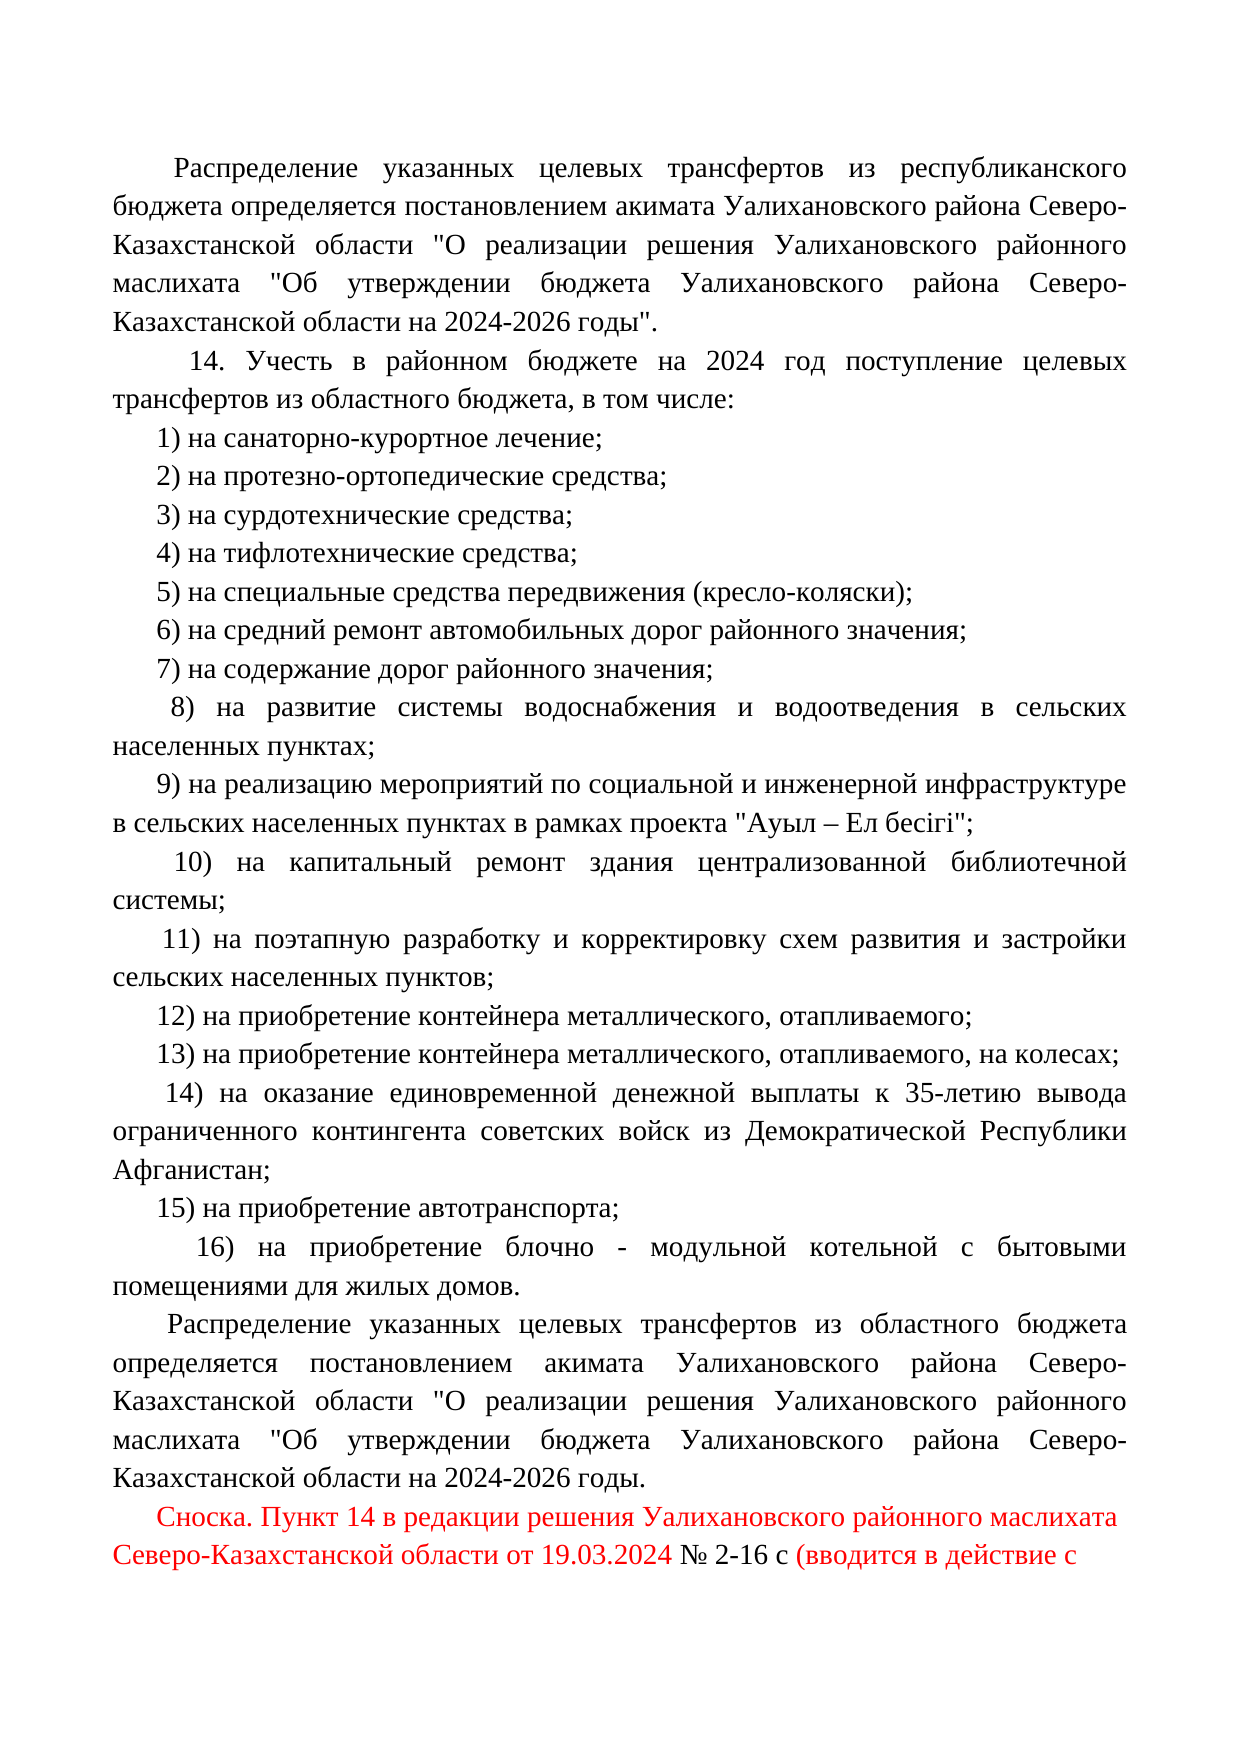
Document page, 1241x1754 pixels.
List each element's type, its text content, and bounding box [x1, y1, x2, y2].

text 14) на оказание единовременной денежной выплаты к 35-летию вывода ограниченного контингента советских войск из Демократической Республики Афганистан; [112, 1075, 1128, 1186]
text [112, 1499, 1128, 1571]
text 8) на развитие системы водоснабжения и водоотведения в сельских населенных пунктах; [112, 689, 1128, 762]
text 15) на приобретение автотранспорта; [112, 1191, 1128, 1224]
text Распределение указанных целевых трансфертов из республиканского бюджета определяется постановлением акимата Уалихановского района Северо-Казахстанской области "О реализации решения Уалихановского районного маслихата "Об утверждении бюджета Уалихановского района Северо-Казахстанской области на 2024-2026 годы". [112, 150, 1128, 338]
text 2) на протезно-ортопедические средства; [112, 458, 1128, 492]
text 14. Учесть в районном бюджете на 2024 год поступление целевых трансфертов из областного бюджета, в том числе: [112, 343, 1128, 415]
text 9) на реализацию мероприятий по социальной и инженерной инфраструктуре в сельских населенных пунктах в рамках проекта "Ауыл – Ел бесігі"; [112, 767, 1128, 839]
text 6) на средний ремонт автомобильных дорог районного значения; [112, 612, 1128, 646]
text 12) на приобретение контейнера металлического, отапливаемого; [112, 998, 1128, 1031]
text 11) на поэтапную разработку и корректировку схем развития и застройки сельских населенных пунктов; [112, 921, 1128, 993]
text 16) на приобретение блочно - модульной котельной с бытовыми помещениями для жилых домов. [112, 1229, 1128, 1301]
text 5) на специальные средства передвижения (кресло-коляски); [112, 574, 1128, 607]
text 3) на сурдотехнические средства; [112, 497, 1128, 530]
text 1) на санаторно-курортное лечение; [112, 420, 1128, 453]
text 4) на тифлотехнические средства; [112, 535, 1128, 569]
text 13) на приобретение контейнера металлического, отапливаемого, на колесах; [112, 1036, 1128, 1070]
text 10) на капитальный ремонт здания централизованной библиотечной системы; [112, 844, 1128, 916]
text 7) на содержание дорог районного значения; [112, 651, 1128, 684]
text Распределение указанных целевых трансфертов из областного бюджета определяется постановлением акимата Уалихановского района Северо-Казахстанской области "О реализации решения Уалихановского районного маслихата "Об утверждении бюджета Уалихановского района Северо-Казахстанской области на 2024-2026 годы. [112, 1306, 1128, 1494]
